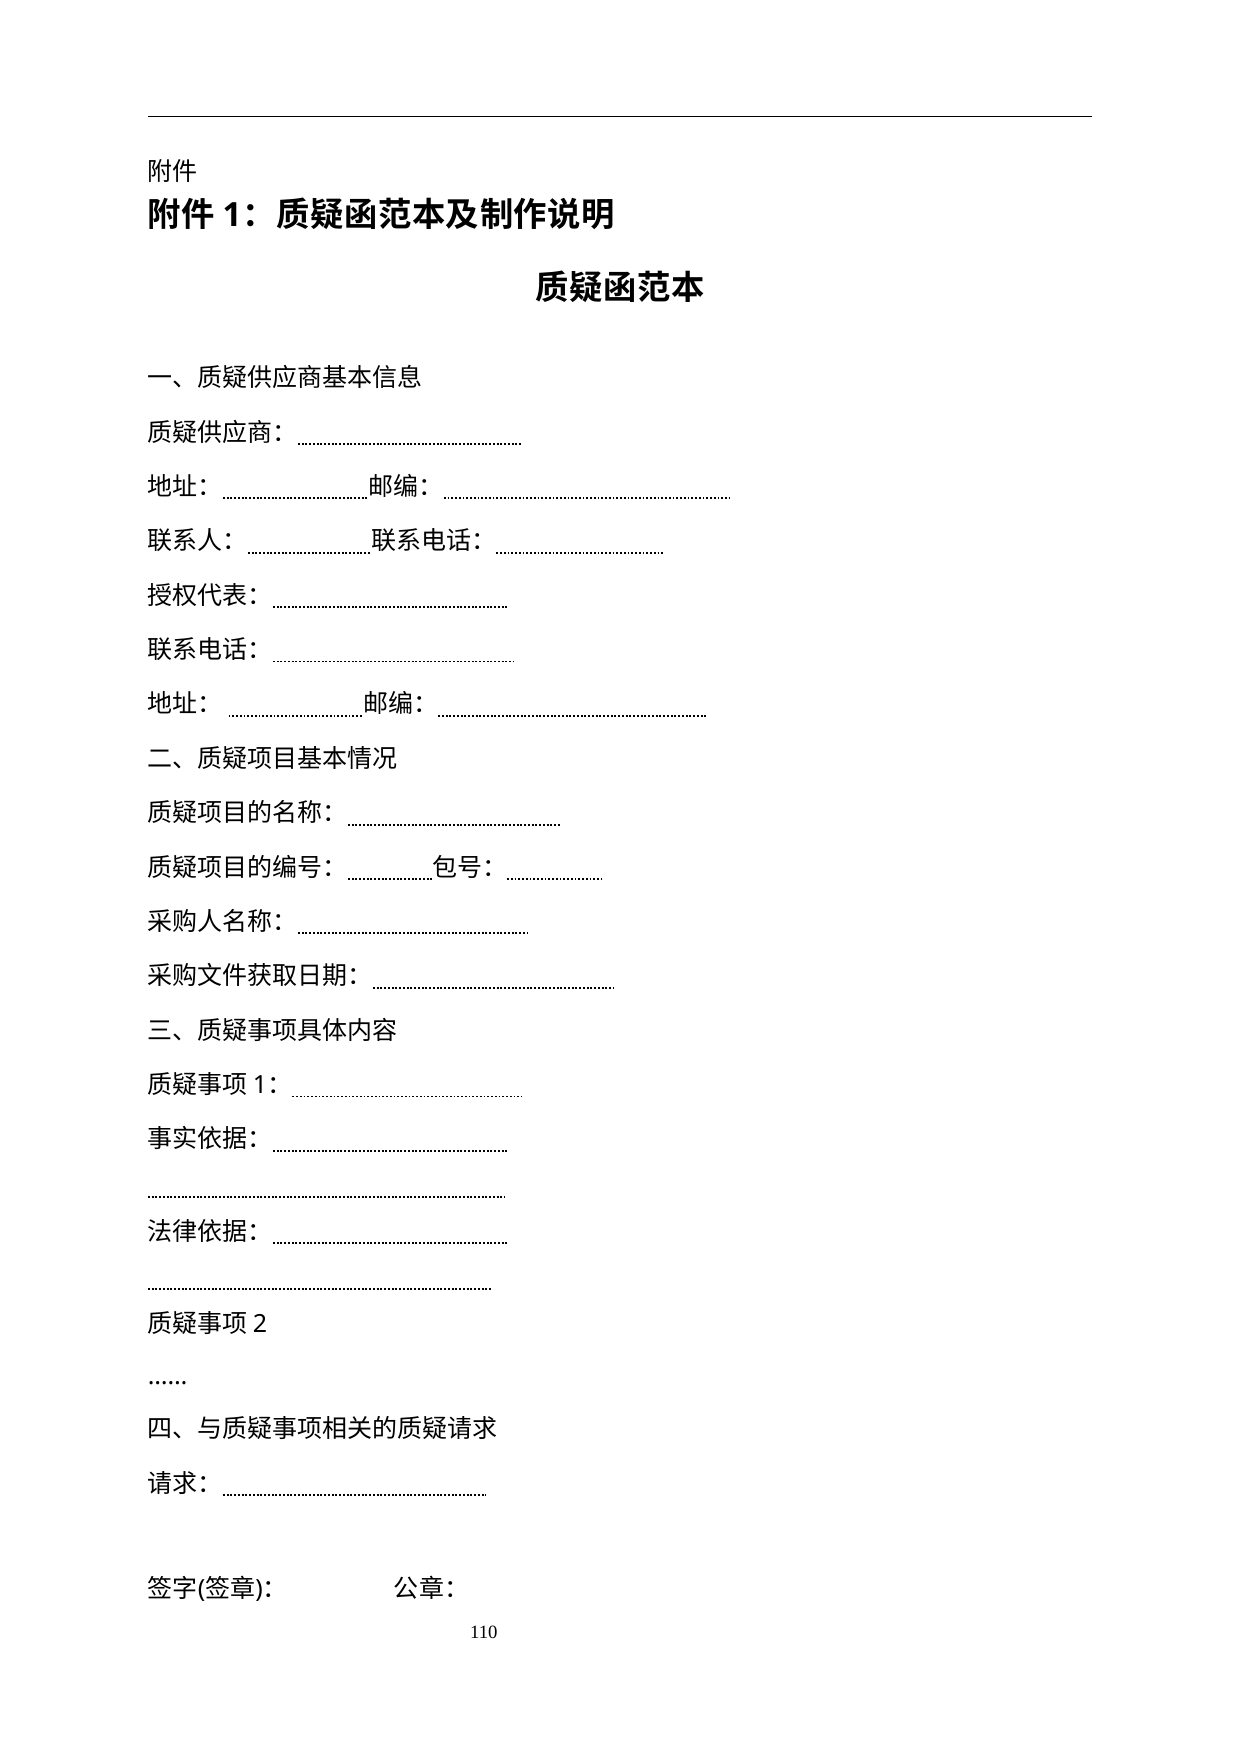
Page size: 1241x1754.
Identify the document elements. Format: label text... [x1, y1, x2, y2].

text 地址： 邮编： [148, 684, 1092, 720]
text 附件 [148, 152, 1092, 188]
text 事实依据： [148, 1119, 1092, 1155]
text …… [148, 1358, 1092, 1392]
text 一、质疑供应商基本信息 [148, 358, 1092, 394]
text 质疑项目的编号： 包号： [148, 847, 1092, 883]
text 法律依据： [148, 1211, 1092, 1247]
text 地址： 邮编： [148, 466, 1092, 503]
text 附件1：质疑函范本及制作说明 [148, 188, 1092, 236]
text 请求： [148, 1463, 1092, 1499]
text 质疑函范本 [148, 260, 1092, 309]
text 质疑供应商： [148, 412, 1092, 448]
text 联系电话： [148, 629, 1092, 666]
text 签字(签章)： 公章： [148, 1568, 1092, 1605]
text 质疑事项2 [148, 1303, 1092, 1339]
text 二、质疑项目基本情况 [148, 738, 1092, 774]
text 质疑项目的名称： [148, 793, 1092, 829]
text 联系人： 联系电话： [148, 521, 1092, 557]
text 采购人名称： [148, 901, 1092, 938]
text 采购文件获取日期： [148, 956, 1092, 992]
text 质疑事项1： [148, 1064, 1092, 1101]
text 四、与质疑事项相关的质疑请求 [148, 1409, 1092, 1445]
text 三、质疑事项具体内容 [148, 1010, 1092, 1046]
text 授权代表： [148, 575, 1092, 611]
